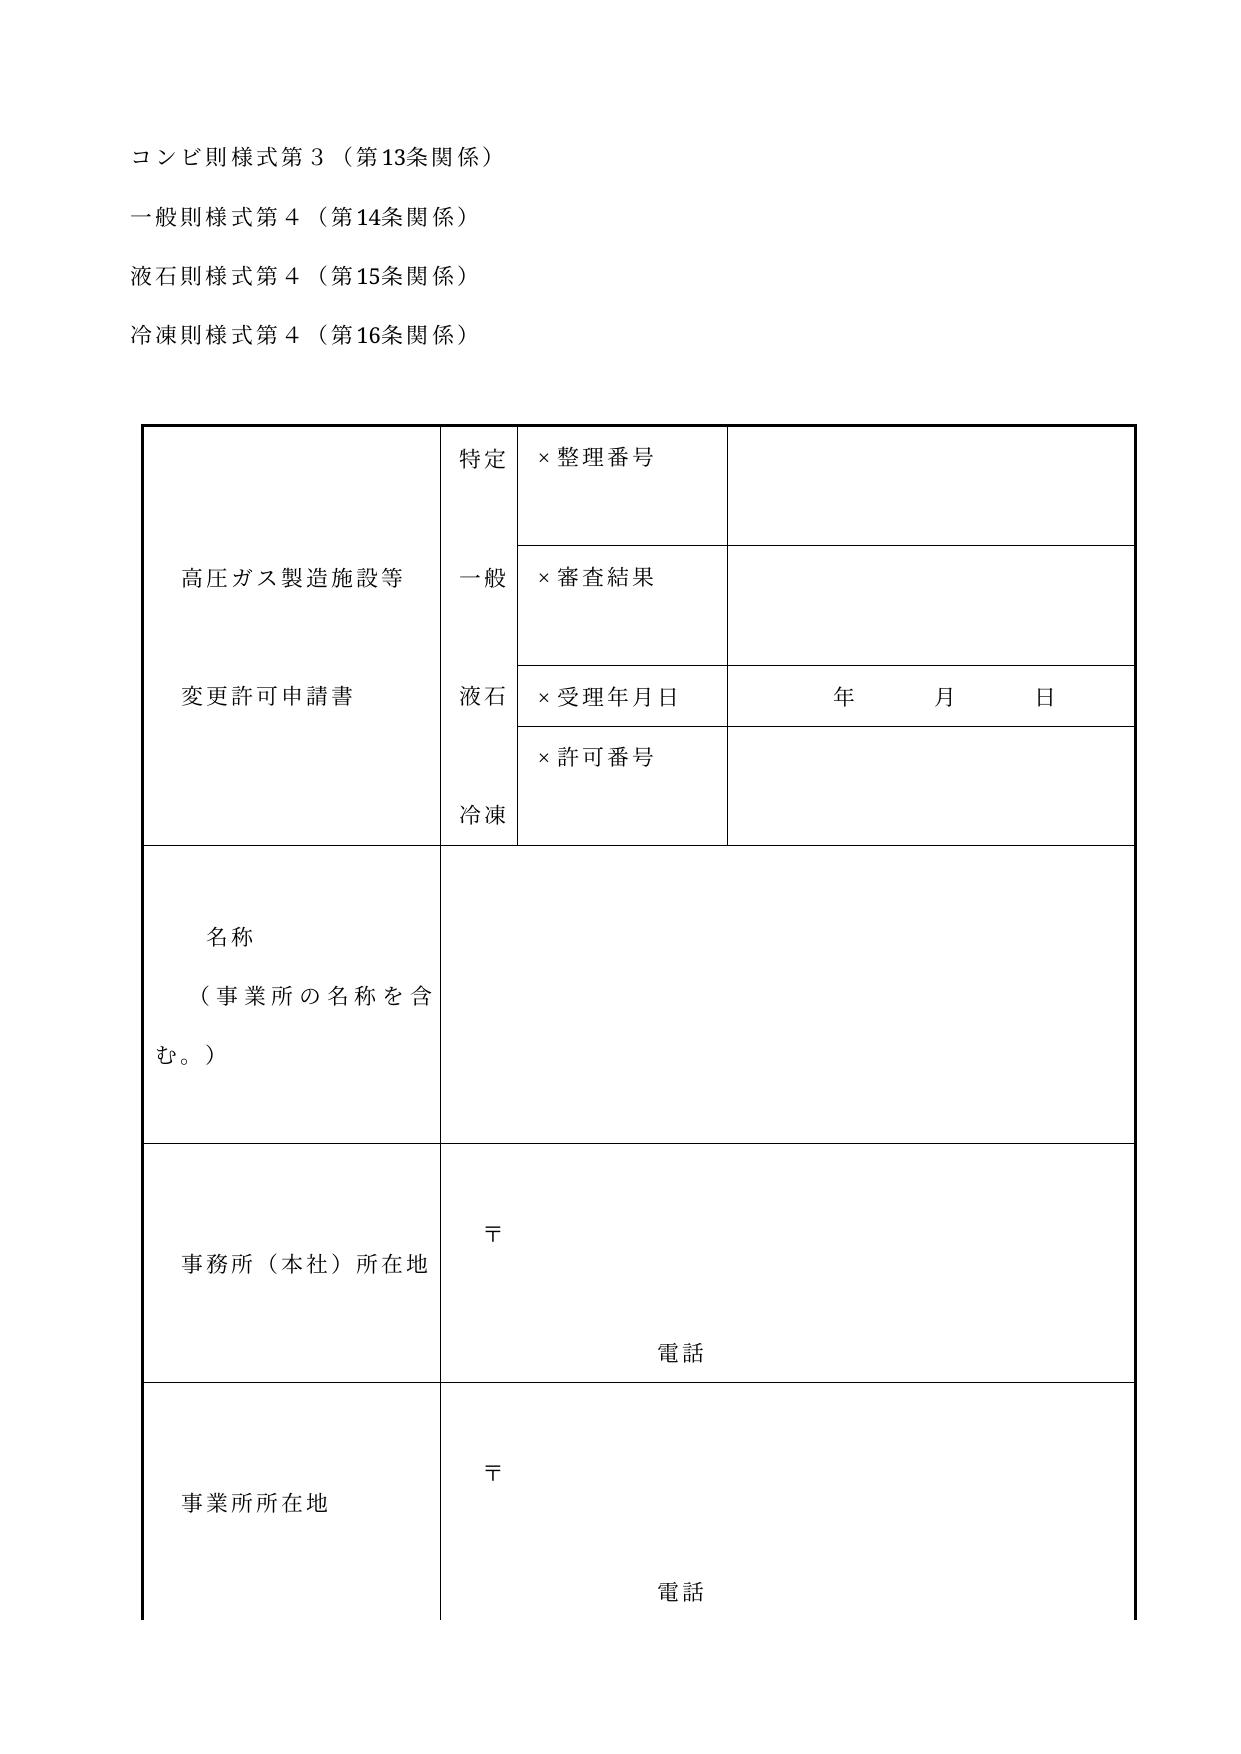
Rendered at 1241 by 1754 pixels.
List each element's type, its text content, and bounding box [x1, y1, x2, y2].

text 冷凍則様式第４（第16条関係） [131, 305, 1109, 364]
text 一般則様式第４（第14条関係） [131, 186, 1109, 245]
table_cell [728, 546, 1134, 665]
table_cell 〒 電話 [441, 1383, 1134, 1620]
table_cell ×許可番号 [518, 727, 727, 845]
table_cell [441, 846, 1134, 1143]
table_cell [728, 727, 1134, 845]
table_cell 年 月 日 [728, 666, 1134, 726]
text 液石則様式第４（第15条関係） [131, 245, 1109, 305]
table_header 特定 一般 液石 冷凍 [441, 427, 517, 845]
table_cell 〒 電話 [441, 1144, 1134, 1382]
table_header ×整理番号 [518, 427, 727, 545]
table_header 高圧ガス製造施設等 変更許可申請書 [144, 427, 440, 845]
table_cell ×受理年月日 [518, 666, 727, 726]
text コンビ則様式第３（第13条関係） [131, 127, 1109, 186]
table_cell 事業所所在地 [144, 1383, 440, 1620]
table_cell 事務所（本社）所在地 [144, 1144, 440, 1382]
table_cell 名称 （事業所の名称を含む。） [144, 846, 440, 1143]
table_header [728, 427, 1134, 545]
table_cell ×審査結果 [518, 546, 727, 665]
